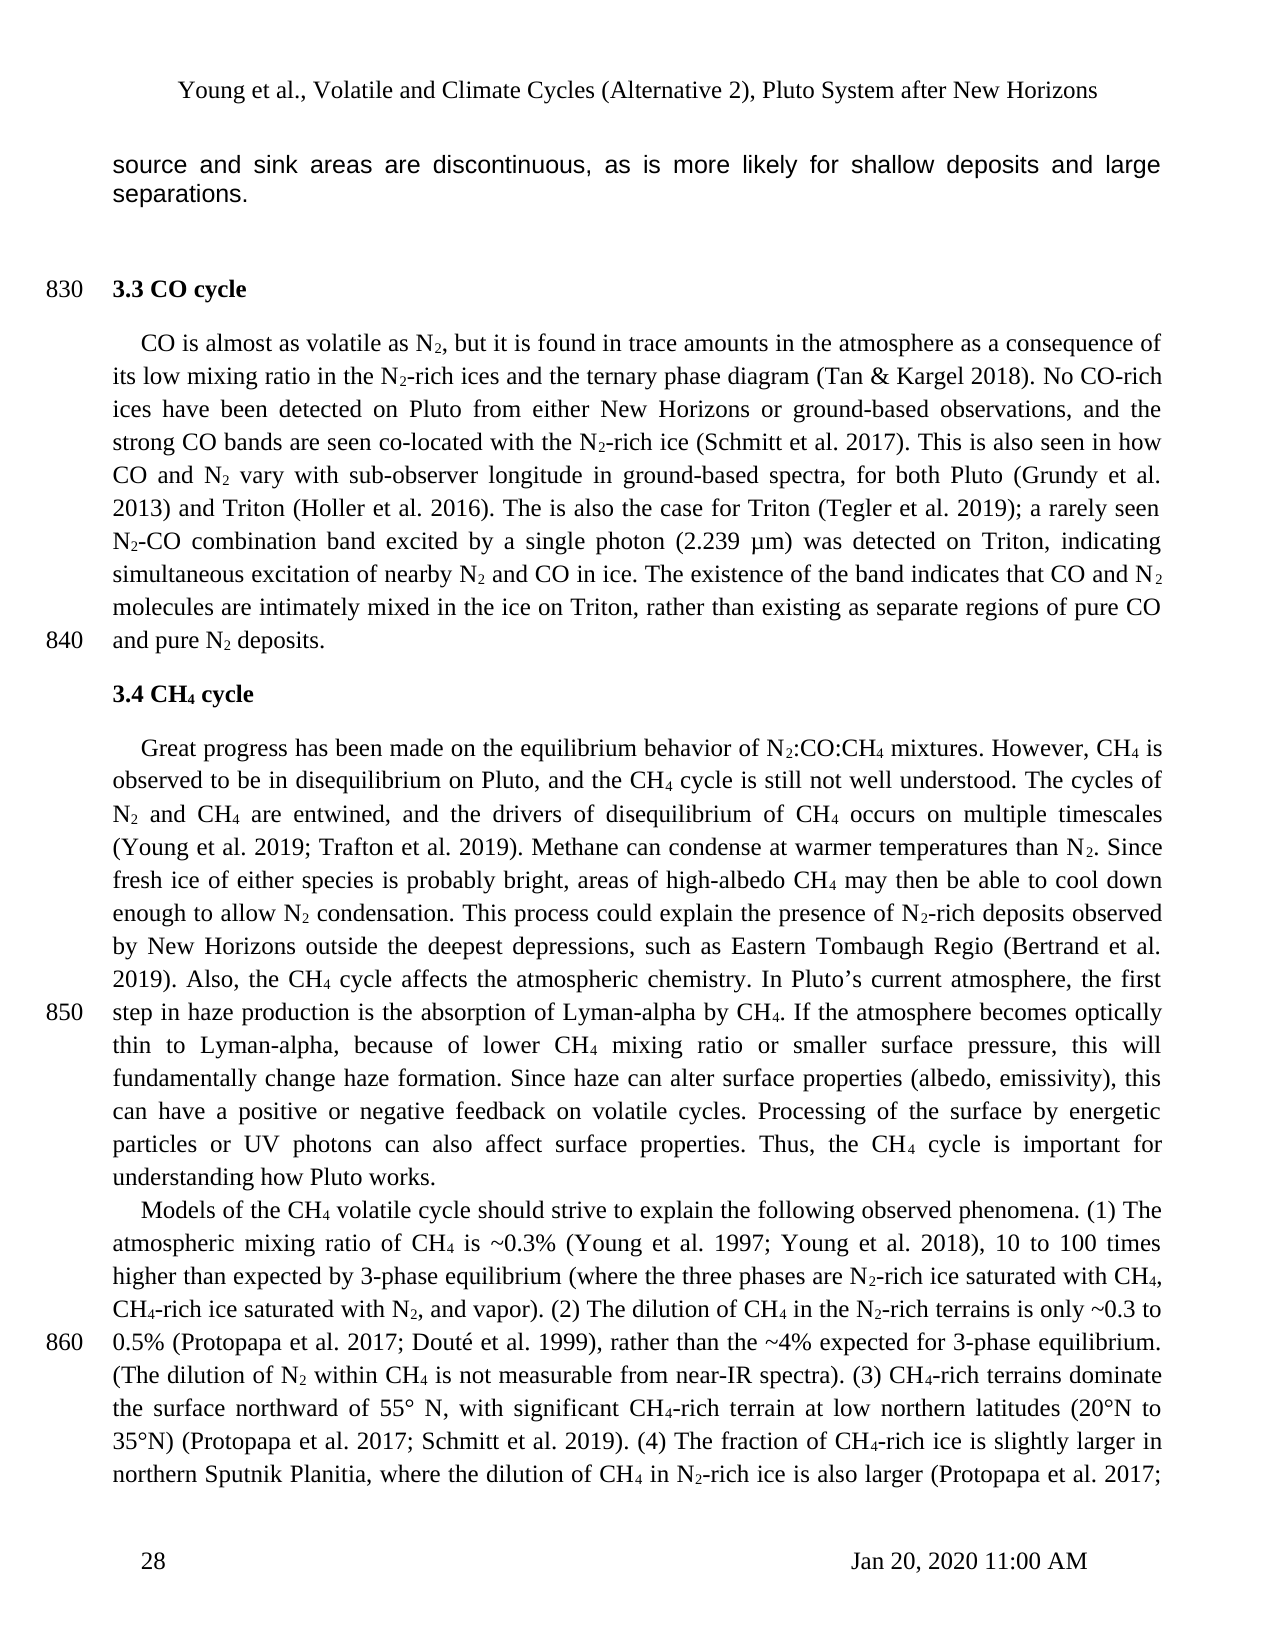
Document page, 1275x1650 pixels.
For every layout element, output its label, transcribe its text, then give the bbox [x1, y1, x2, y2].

text CO is almost as volatile as N2, but it is found in trace amounts in the atmosphere as a consequence of its low mixing ratio in the N2-rich ices and the ternary phase diagram (Tan & Kargel 2018). No CO-rich ices have been detected on Pluto from either New Horizons or ground-based observations, and the strong CO bands are seen co-located with the N2-rich ice (Schmitt et al. 2017). This is also seen in how CO and N2 vary with sub-observer longitude in ground-based spectra, for both Pluto (Grundy et al. 2013) and Triton (Holler et al. 2016). The is also the case for Triton (Tegler et al. 2019); a rarely seen N2-CO combination band excited by a single photon (2.239 µm) was detected on Triton, indicating simultaneous excitation of nearby N2 and CO in ice. The existence of the band indicates that CO and N2 molecules are intimately mixed in the ice on Triton, rather than existing as separate regions of pure CO and pure N2 deposits. [112, 328, 1162, 654]
subtitle 3.4 CH4 cycle [112, 679, 1162, 707]
text Great progress has been made on the equilibrium behavior of N2:CO:CH4 mixtures. However, CH4 is observed to be in disequilibrium on Pluto, and the CH4 cycle is still not well understood. The cycles of N2 and CH4 are entwined, and the drivers of disequilibrium of CH4 occurs on multiple timescales (Young et al. 2019; Trafton et al. 2019). Methane can condense at warmer temperatures than N2. Since fresh ice of either species is probably bright, areas of high-albedo CH4 may then be able to cool down enough to allow N2 condensation. This process could explain the presence of N2-rich deposits observed by New Horizons outside the deepest depressions, such as Eastern Tombaugh Regio (Bertrand et al. 2019). Also, the CH4 cycle affects the atmospheric chemistry. In Pluto’s current atmosphere, the first step in haze production is the absorption of Lyman-alpha by CH4. If the atmosphere becomes optically thin to Lyman-alpha, because of lower CH4 mixing ratio or smaller surface pressure, this will fundamentally change haze formation. Since haze can alter surface properties (albedo, emissivity), this can have a positive or negative feedback on volatile cycles. Processing of the surface by energetic particles or UV photons can also affect surface properties. Thus, the CH4 cycle is important for understanding how Pluto works. [112, 733, 1162, 1191]
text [112, 1195, 1162, 1488]
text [112, 150, 1162, 207]
subtitle 3.3 CO cycle [112, 274, 1162, 303]
